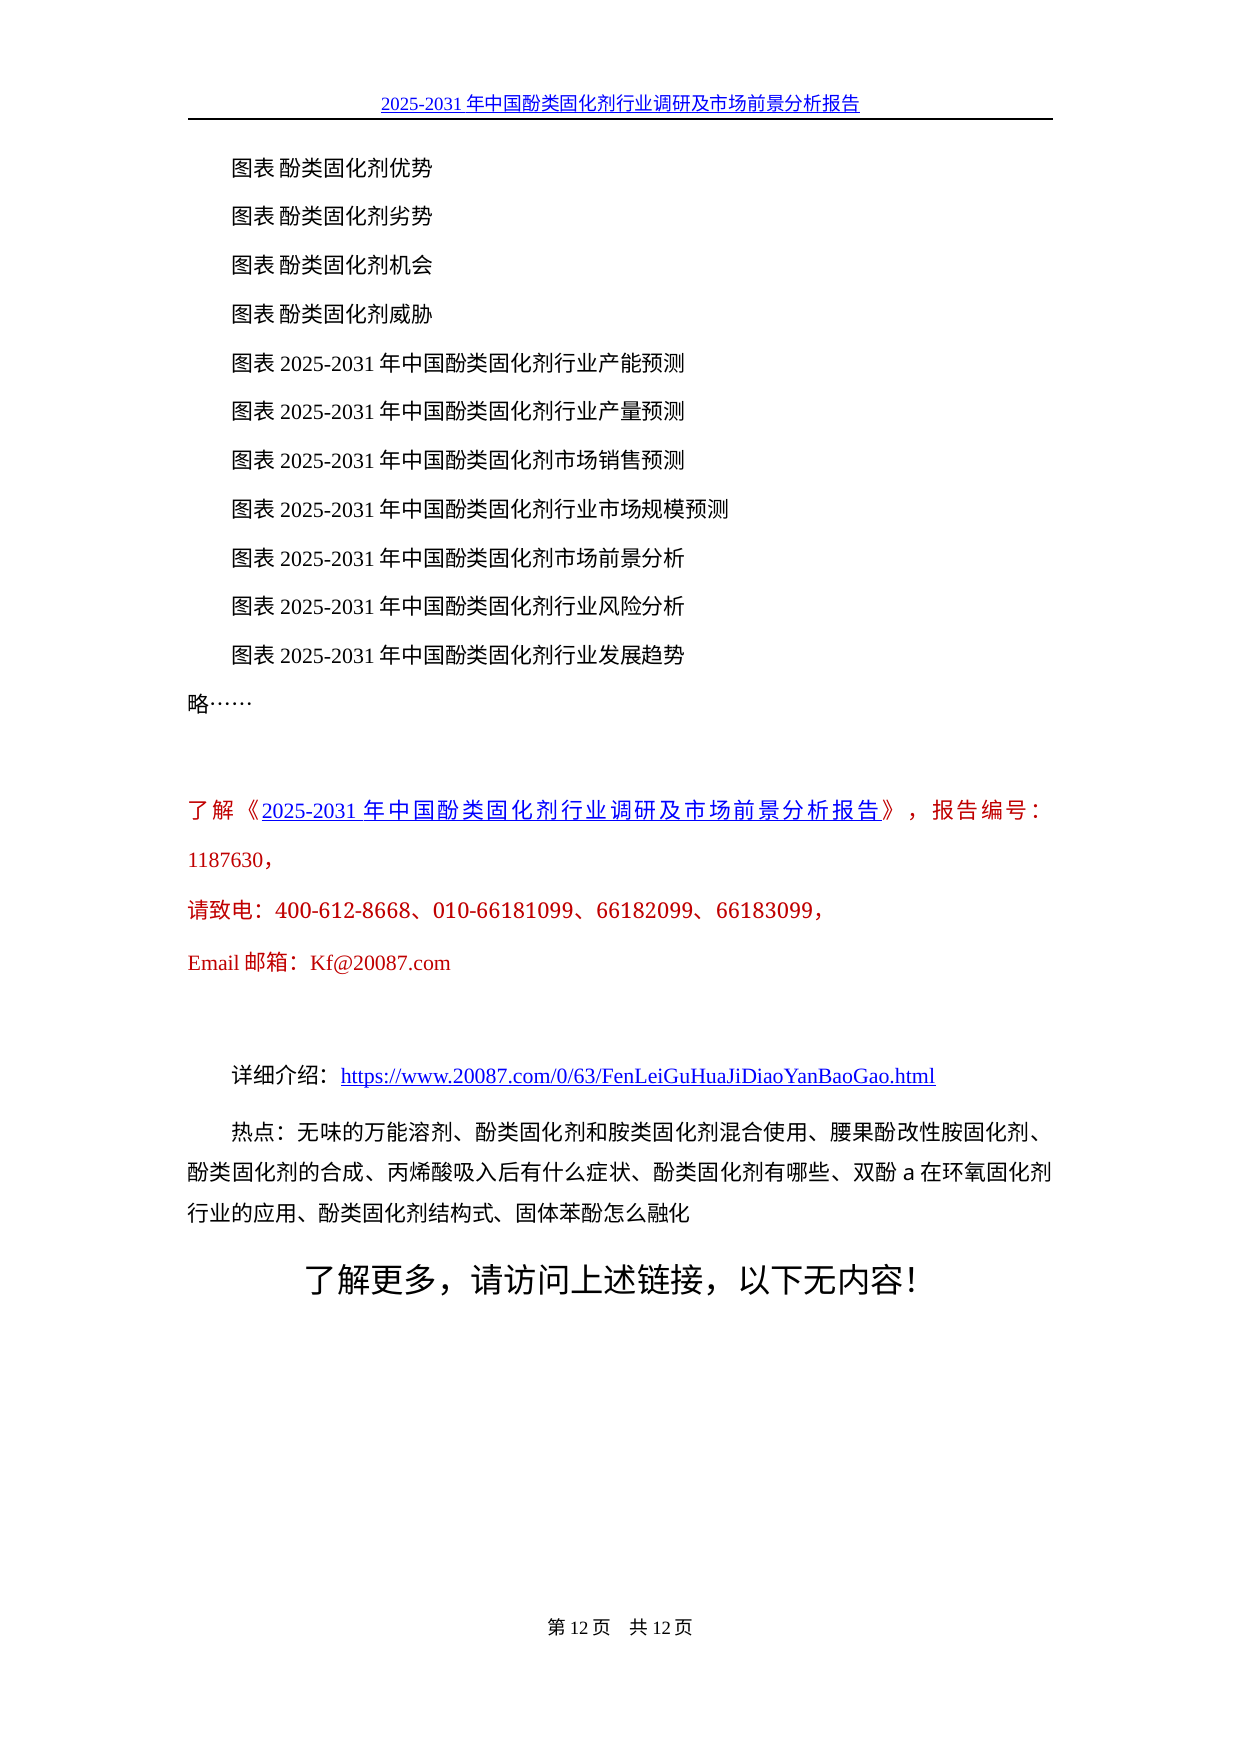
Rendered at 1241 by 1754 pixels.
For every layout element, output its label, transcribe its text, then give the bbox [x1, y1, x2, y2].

text 详细介绍：https://www.20087.com/0/63/FenLeiGuHuaJiDiaoYanBaoGao.html [187, 1058, 1053, 1090]
text 了解《2025-2031年中国酚类固化剂行业调研及市场前景分析报告》，报告编号：1187630， [187, 793, 1053, 874]
title 了解更多，请访问上述链接，以下无内容！ [187, 1246, 1053, 1311]
text 请致电：400-612-8668、010-66181099、66182099、66183099， [187, 893, 1053, 926]
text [187, 150, 1053, 719]
text 热点：无味的万能溶剂、酚类固化剂和胺类固化剂混合使用、腰果酚改性胺固化剂、酚类固化剂的合成、丙烯酸吸入后有什么症状、酚类固化剂有哪些、双酚a在环氧固化剂行业的应用、酚类固化剂结构式、固体苯酚怎么融化 [187, 1114, 1053, 1228]
text Email邮箱：Kf@20087.com [187, 945, 1053, 977]
